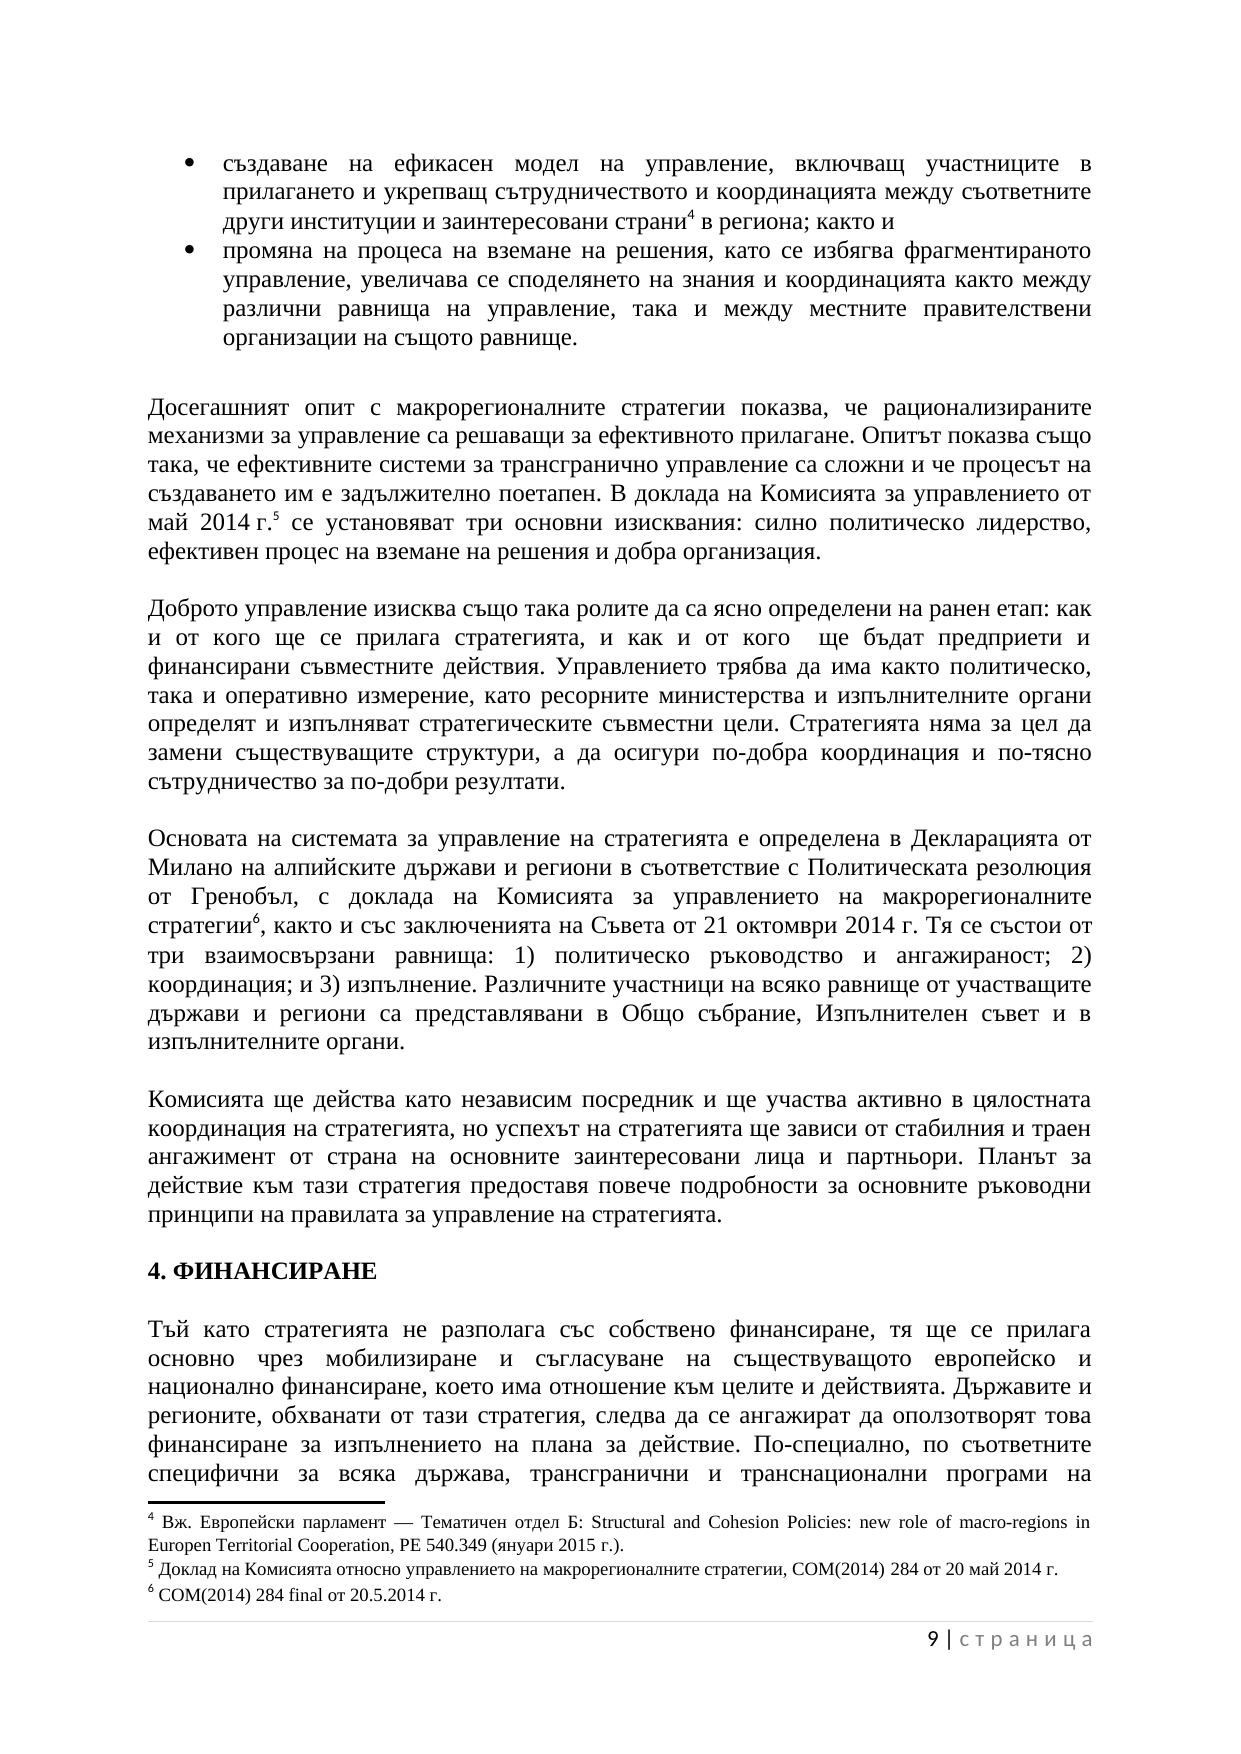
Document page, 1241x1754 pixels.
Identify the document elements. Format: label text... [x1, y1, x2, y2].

text 4. ФИНАНСИРАНЕ [148, 1256, 1093, 1285]
text Комисията ще действа като независим посредник и ще участва активно в цялостната координация на стратегията, но успехът на стратегията ще зависи от стабилния и траен ангажимент от страна на основните заинтересовани лица и партньори. Планът за действие към тази стратегия предоставя повече подробности за основните ръководни принципи на правилата за управление на стратегията. [148, 1084, 1093, 1228]
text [148, 1314, 1093, 1486]
text Основата на системата за управление на стратегията е определена в Декларацията от Милано на алпийските държави и региони в съответствие с Политическата резолюция от Гренобъл, с доклада на Комисията за управлението на макрорегионалните стратегии, както и със заключенията на Съвета от 21 октомври 2014 г. Тя се състои от три взаимосвързани равнища: 1) политическо ръководство и ангажираност; 2) координация; и 3) изпълнение. Различните участници на всяко равнище от участващите държави и региони са представлявани в Общо събрание, Изпълнителен съвет и в изпълнителните органи. [148, 823, 1093, 1055]
text Досегашният опит с макрорегионалните стратегии показва, че рационализираните механизми за управление са решаващи за ефективното прилагане. Опитът показва също така, че ефективните системи за трансгранично управление са сложни и че процесът на създаването им е задължително поетапен. В доклада на Комисията за управлението от май 2014 г. се установяват три основни изисквания: силно политическо лидерство, ефективен процес на вземане на решения и добра организация. [148, 392, 1093, 565]
list създаване на ефикасен модел на управление, включващ участниците в прилагането и укрепващ сътрудничеството и координацията между съответните други институции и заинтересовани страни в региона; както и [185, 148, 1093, 236]
list промяна на процеса на вземане на решения, като се избягва фрагментираното управление, увеличава се споделянето на знания и координацията както между различни равнища на управление, така и между местните правителствени организации на същото равнище. [185, 236, 1093, 351]
text Доброто управление изисква също така ролите да са ясно определени на ранен етап: как и от кого ще се прилага стратегията, и как и от кого ще бъдат предприети и финансирани съвместните действия. Управлението трябва да има както политическо, така и оперативно измерение, като ресорните министерства и изпълнителните органи определят и изпълняват стратегическите съвместни цели. Стратегията няма за цел да замени съществуващите структури, а да осигури по-добра координация и по-тясно сътрудничество за по-добри резултати. [148, 593, 1093, 795]
